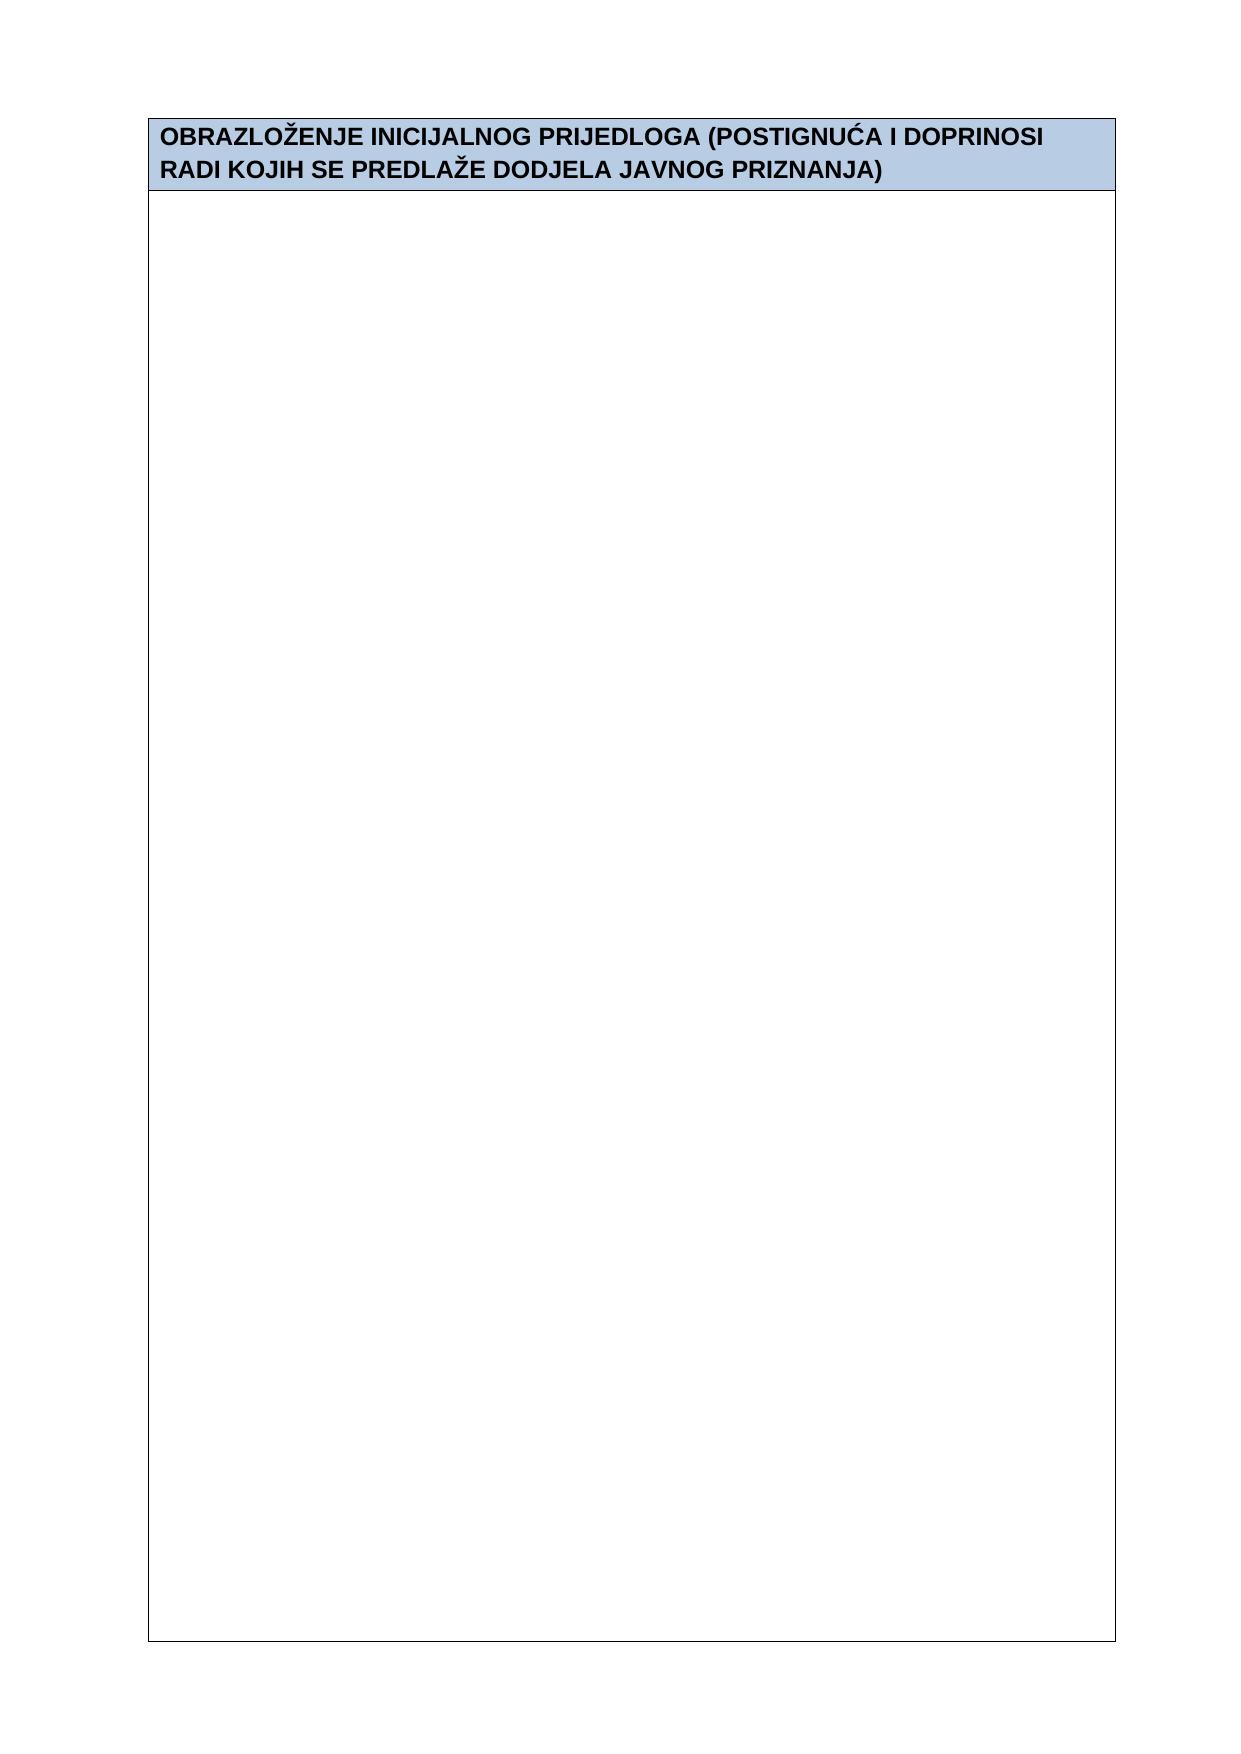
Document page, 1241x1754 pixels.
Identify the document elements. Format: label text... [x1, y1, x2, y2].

table_cell OBRAZLOŽENJE INICIJALNOG PRIJEDLOGA (POSTIGNUĆA I DOPRINOSI RADI KOJIH SE PREDLAŽE DODJELA JAVNOG PRIZNANJA) [149, 119, 1115, 190]
table_cell [149, 191, 1115, 1641]
